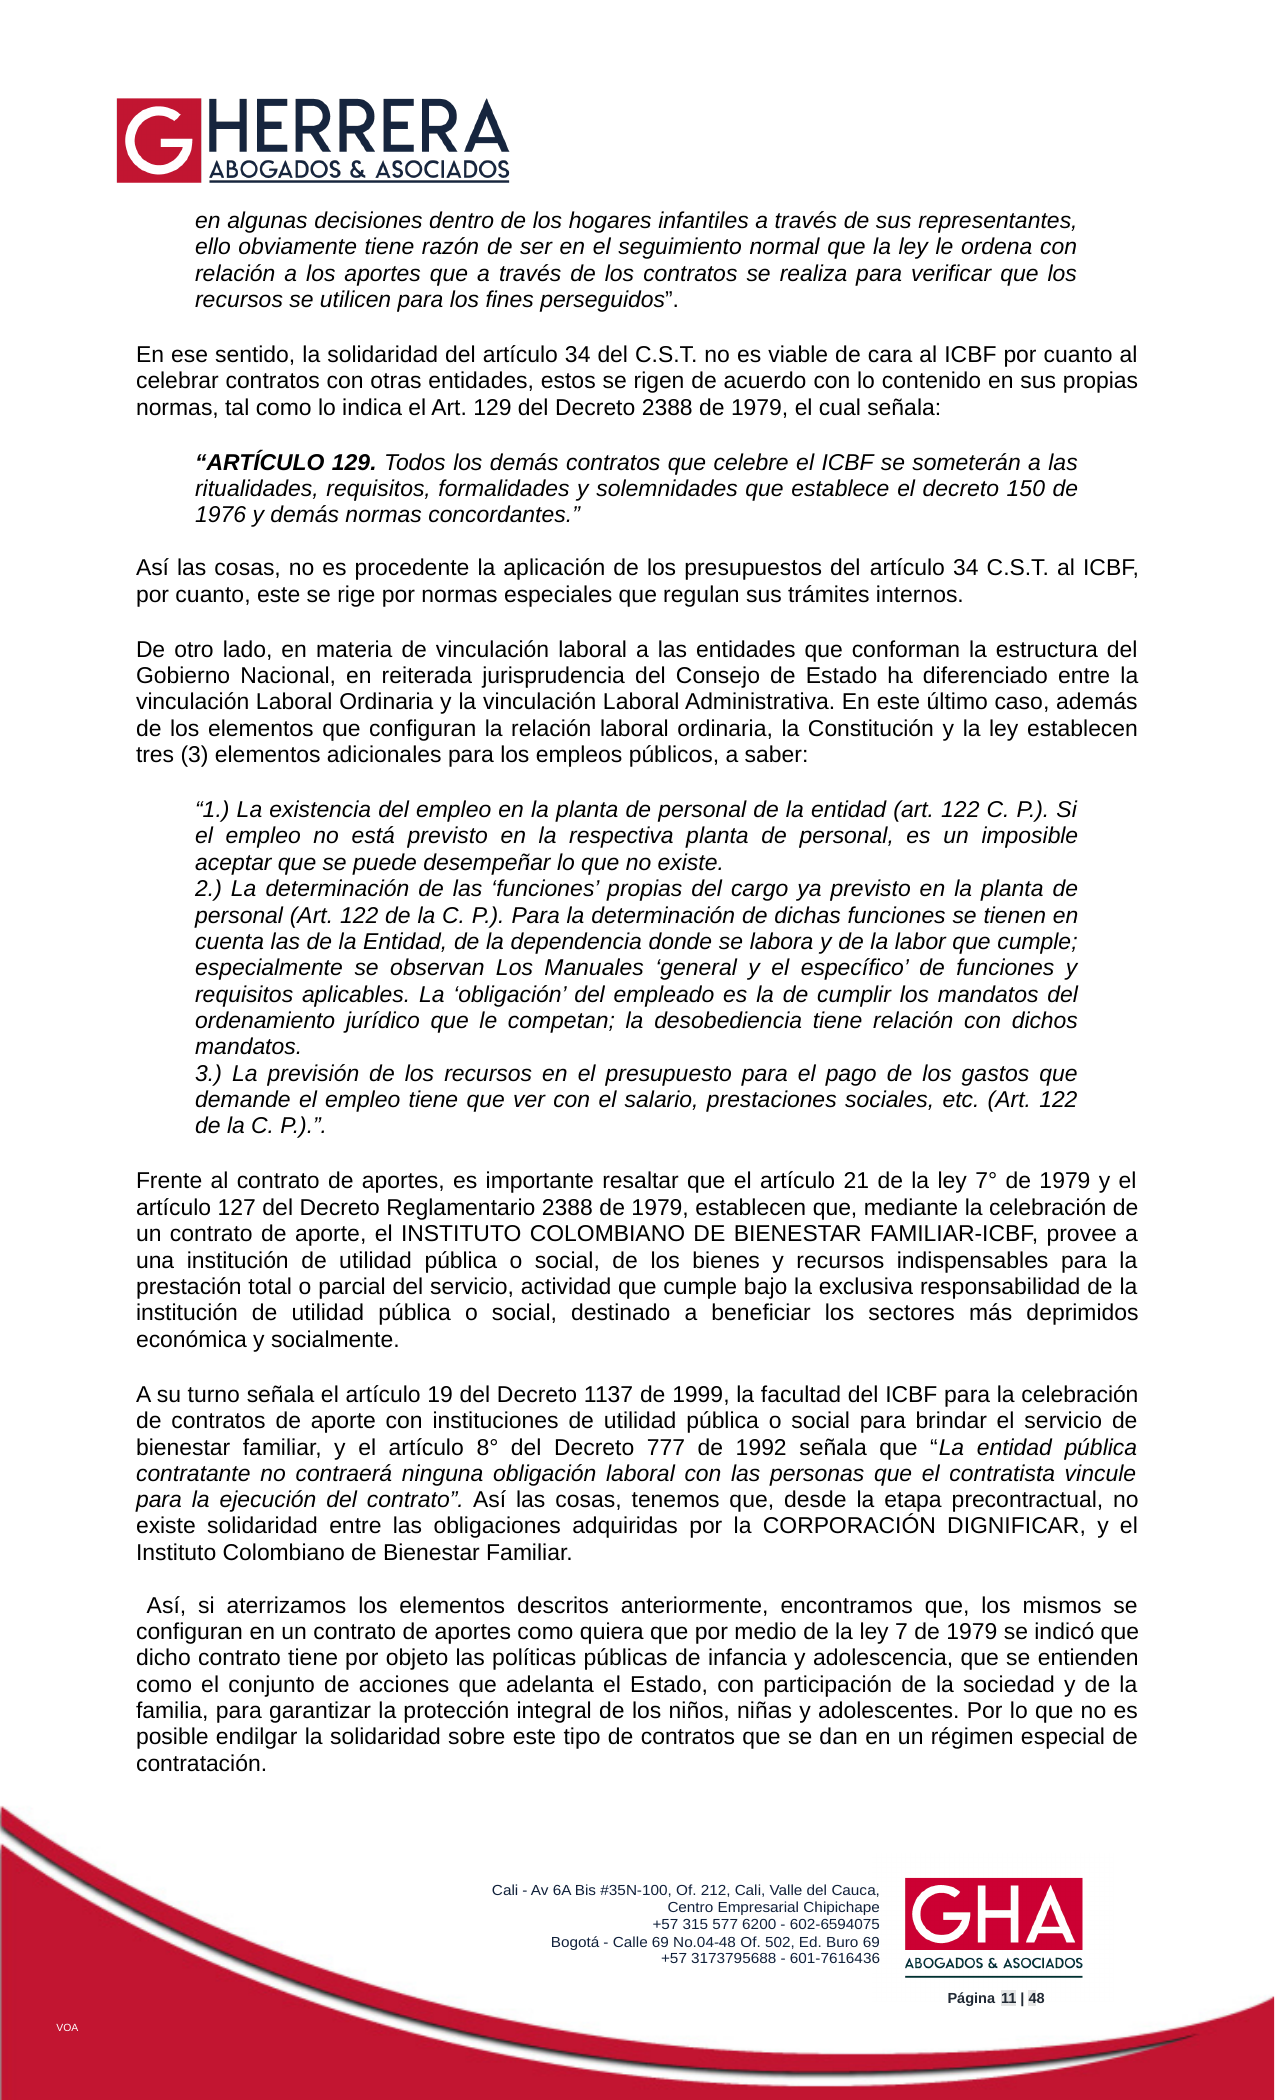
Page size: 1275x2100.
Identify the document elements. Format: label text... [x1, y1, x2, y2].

text Frente al contrato de aportes, es importante resaltar que el artículo 21 de la ley 7° de 1979 y el artículo 127 del Decreto Reglamentario 2388 de 1979, establecen que, mediante la celebración de un contrato de aporte, el INSTITUTO COLOMBIANO DE BIENESTAR FAMILIAR-ICBF, provee a una institución de utilidad pública o social, de los bienes y recursos indispensables para la prestación total o parcial del servicio, actividad que cumple bajo la exclusiva responsabilidad de la institución de utilidad pública o social, destinado a beneficiar los sectores más deprimidos económica y socialmente. [136, 1167, 1139, 1352]
text “1.) La existencia del empleo en la planta de personal de la entidad (art. 122 C. P.). Si el empleo no está previsto en la respectiva planta de personal, es un imposible aceptar que se puede desempeñar lo que no existe. [195, 796, 1081, 875]
picture [96, 75, 529, 206]
text Así, si aterrizamos los elementos descritos anteriormente, encontramos que, los mismos se configuran en un contrato de aportes como quiera que por medio de la ley 7 de 1979 se indicó que dicho contrato tiene por objeto las políticas públicas de infancia y adolescencia, que se entienden como el conjunto de acciones que adelanta el Estado, con participación de la sociedad y de la familia, para garantizar la protección integral de los niños, niñas y adolescentes. Por lo que no es posible endilgar la solidaridad sobre este tipo de contratos que se dan en un régimen especial de contratación. [136, 1592, 1139, 1776]
text En ese sentido, la solidaridad del artículo 34 del C.S.T. no es viable de cara al ICBF por cuanto al celebrar contratos con otras entidades, estos se rigen de acuerdo con lo contenido en sus propias normas, tal como lo indica el Art. 129 del Decreto 2388 de 1979, el cual señala: [136, 341, 1139, 420]
text “ARTÍCULO 129. Todos los demás contratos que celebre el ICBF se someterán a las ritualidades, requisitos, formalidades y solemnidades que establece el decreto 150 de 1976 y demás normas concordantes.” [195, 449, 1081, 528]
text 2.) La determinación de las ‘funciones’ propias del cargo ya previsto en la planta de personal (Art. 122 de la C. P.). Para la determinación de dichas funciones se tienen en cuenta las de la Entidad, de la dependencia donde se labora y de la labor que cumple; especialmente se observan Los Manuales ‘general y el específico’ de funciones y requisitos aplicables. La ‘obligación’ del empleado es la de cumplir los mandatos del ordenamiento jurídico que le competan; la desobediencia tiene relación con dichos mandatos. [195, 875, 1081, 1060]
text Así las cosas, no es procedente la aplicación de los presupuestos del artículo 34 C.S.T. al ICBF, por cuanto, este se rige por normas especiales que regulan sus trámites internos. [136, 554, 1139, 607]
text De otro lado, en materia de vinculación laboral a las entidades que conforman la estructura del Gobierno Nacional, en reiterada jurisprudencia del Consejo de Estado ha diferenciado entre la vinculación Laboral Ordinaria y la vinculación Laboral Administrativa. En este último caso, además de los elementos que configuran la relación laboral ordinaria, la Constitución y la ley establecen tres (3) elementos adicionales para los empleos públicos, a saber: [136, 636, 1139, 767]
text A su turno señala el artículo 19 del Decreto 1137 de 1999, la facultad del ICBF para la celebración de contratos de aporte con instituciones de utilidad pública o social para brindar el servicio de bienestar familiar, y el artículo 8° del Decreto 777 de 1992 señala que “La entidad pública contratante no contraerá ninguna obligación laboral con las personas que el contratista vincule para la ejecución del contrato”. Así las cosas, tenemos que, desde la etapa precontractual, no existe solidaridad entre las obligaciones adquiridas por la CORPORACIÓN DIGNIFICAR, y el Instituto Colombiano de Bienestar Familiar. [136, 1381, 1139, 1565]
text 3.) La previsión de los recursos en el presupuesto para el pago de los gastos que demande el empleo tiene que ver con el salario, prestaciones sociales, etc. (Art. 122 de la C. P.).”. [195, 1060, 1081, 1139]
picture [0, 1793, 1275, 2100]
